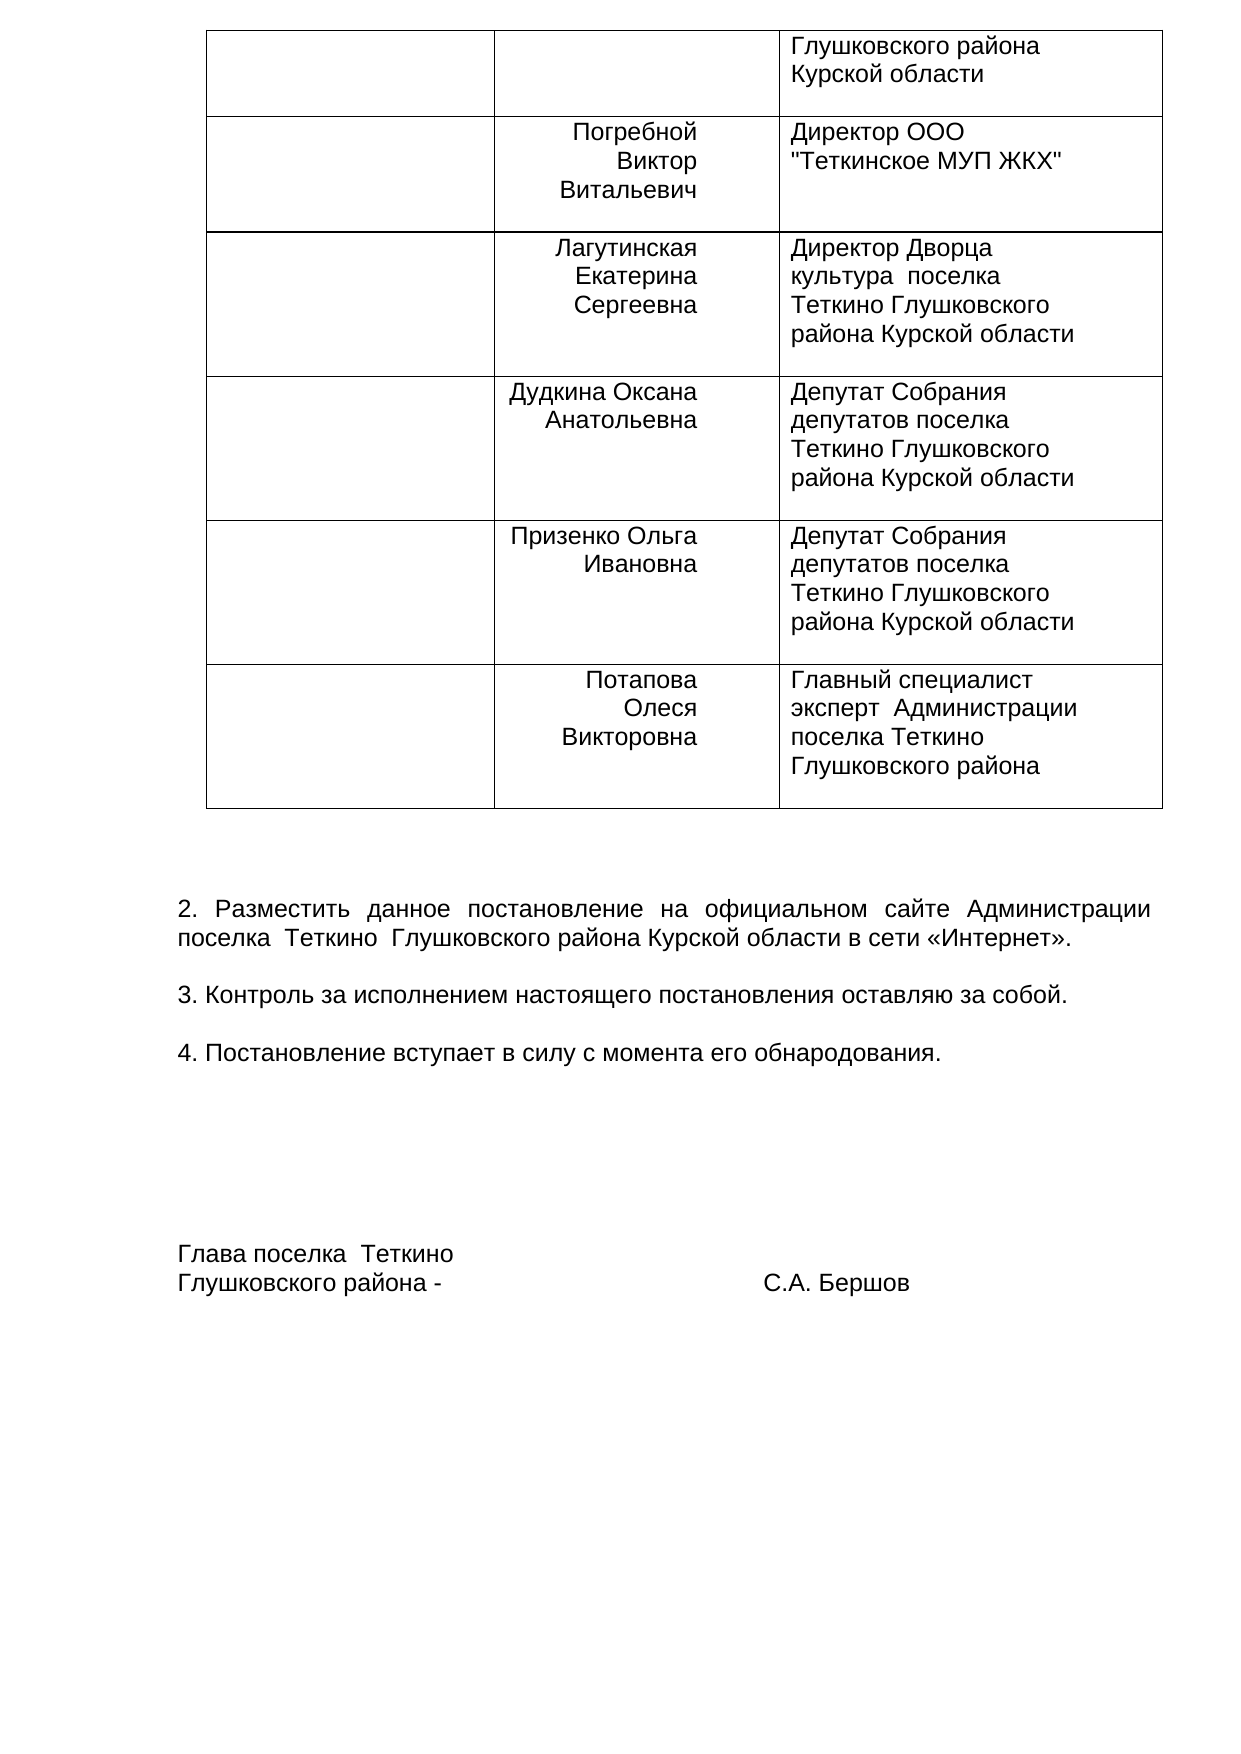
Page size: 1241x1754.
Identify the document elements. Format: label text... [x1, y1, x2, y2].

table_cell [207, 521, 494, 664]
table_cell [207, 665, 494, 808]
table_cell Директор ООО "Теткинское МУП ЖКХ" [780, 117, 1162, 231]
table_cell Главный специалист эксперт Администрации поселка Теткино Глушковского района [780, 665, 1162, 808]
text Глава поселка Теткино [177, 1239, 1152, 1268]
table_cell Дудкина Оксана Анатольевна [495, 377, 779, 519]
table_cell [207, 377, 494, 519]
text 2. Разместить данное постановление на официальном сайте Администрации поселка Теткино Глушковского района Курской области в сети «Интернет». [177, 894, 1152, 952]
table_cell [495, 31, 779, 116]
table_cell Погребной Виктор Витальевич [495, 117, 779, 231]
table_cell Депутат Собрания депутатов поселка Теткино Глушковского района Курской области [780, 377, 1162, 519]
table_cell [207, 117, 494, 231]
table_cell Лагутинская Екатерина Сергеевна [495, 233, 779, 376]
table_cell Потапова Олеся Викторовна [495, 665, 779, 808]
table_cell Призенко Ольга Ивановна [495, 521, 779, 664]
table_cell Директор Дворца культура поселка Теткино Глушковского района Курской области [780, 233, 1162, 376]
text Глушковского района - С.А. Бершов [177, 1268, 1152, 1297]
table_cell [207, 233, 494, 376]
table_cell Депутат Собрания депутатов поселка Теткино Глушковского района Курской области [780, 521, 1162, 664]
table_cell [780, 31, 1162, 116]
text 3. Контроль за исполнением настоящего постановления оставляю за собой. [177, 981, 1152, 1009]
table_cell [207, 31, 494, 116]
text 4. Постановление вступает в силу с момента его обнародования. [177, 1038, 1152, 1067]
